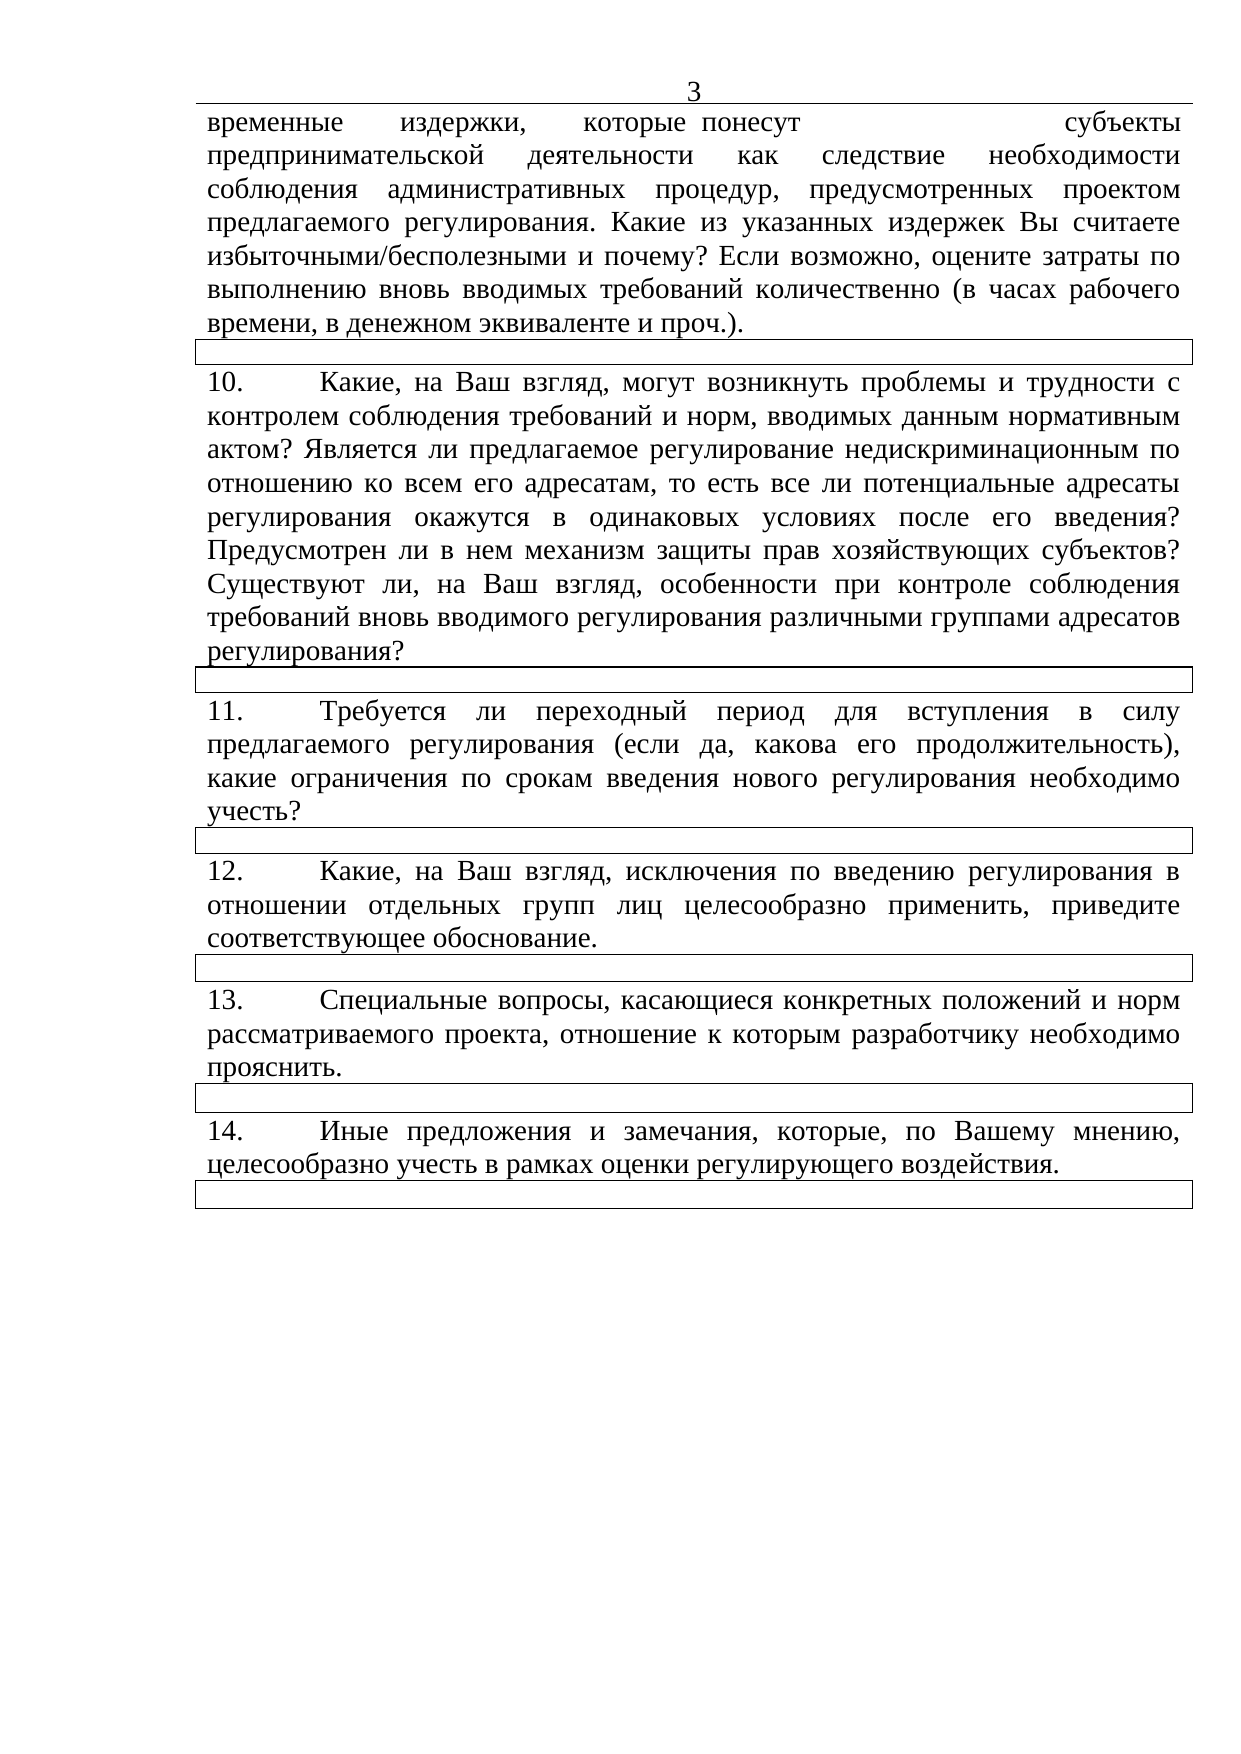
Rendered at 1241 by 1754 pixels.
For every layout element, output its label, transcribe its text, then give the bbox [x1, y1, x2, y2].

table_cell Специальные вопросы, касающиеся конкретных положений и норм рассматриваемого проекта, отношение к которым разработчику необходимо прояснить. [196, 982, 1192, 1083]
table_cell [196, 1181, 1192, 1208]
table_cell Какие, на Ваш взгляд, могут возникнуть проблемы и трудности с контролем соблюдения требований и норм, вводимых данным нормативным актом? Является ли предлагаемое регулирование недискриминационным по отношению ко всем его адресатам, то есть все ли потенциальные адресаты регулирования окажутся в одинаковых условиях после его введения? Предусмотрен ли в нем механизм защиты прав хозяйствующих субъектов? Существуют ли, на Ваш взгляд, особенности при контроле соблюдения требований вновь вводимого регулирования различными группами адресатов регулирования? [196, 365, 1192, 666]
table_cell [196, 668, 1192, 692]
table_cell Требуется ли переходный период для вступления в силу предлагаемого регулирования (если да, какова его продолжительность), какие ограничения по срокам введения нового регулирования необходимо учесть? [196, 693, 1192, 827]
table_cell [196, 1084, 1192, 1112]
table_cell Иные предложения и замечания, которые, по Вашему мнению, целесообразно учесть в рамках оценки регулирующего воздействия. [196, 1113, 1192, 1180]
table_cell Какие, на Ваш взгляд, исключения по введению регулирования в отношении отдельных групп лиц целесообразно применить, приведите соответствующее обоснование. [196, 854, 1192, 954]
table_cell [196, 955, 1192, 981]
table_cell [196, 104, 1192, 338]
table_cell [196, 340, 1192, 363]
table_cell [196, 828, 1192, 852]
